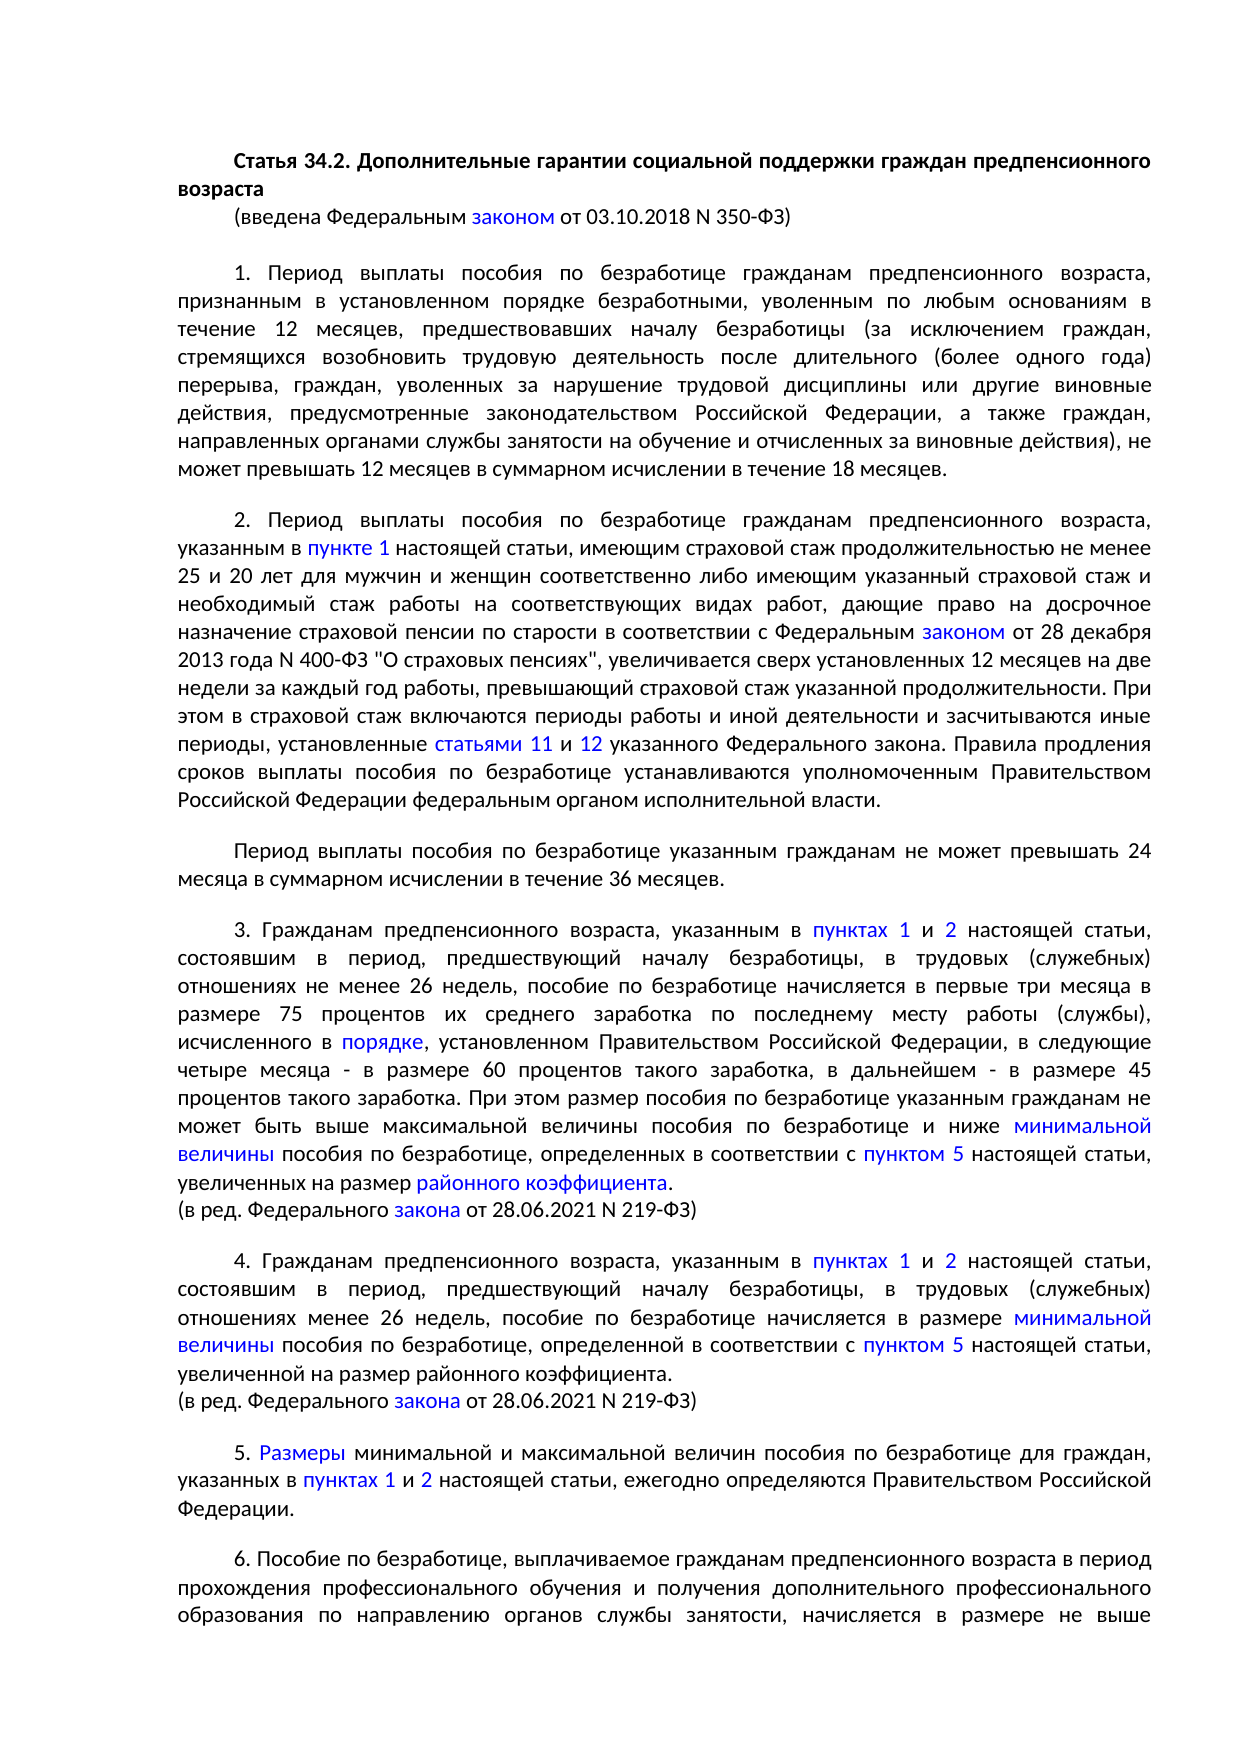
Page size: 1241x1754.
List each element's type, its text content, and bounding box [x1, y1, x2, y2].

text 1. Период выплаты пособия по безработице гражданам предпенсионного возраста, признанным в установленном порядке безработными, уволенным по любым основаниям в течение 12 месяцев, предшествовавших началу безработицы (за исключением граждан, стремящихся возобновить трудовую деятельность после длительного (более одного года) перерыва, граждан, уволенных за нарушение трудовой дисциплины или другие виновные действия, предусмотренные законодательством Российской Федерации, а также граждан, направленных органами службы занятости на обучение и отчисленных за виновные действия), не может превышать 12 месяцев в суммарном исчислении в течение 18 месяцев. [177, 258, 1152, 482]
text (в ред. Федерального закона от 28.06.2021 N 219-ФЗ) [177, 1387, 1152, 1415]
text (в ред. Федерального закона от 28.06.2021 N 219-ФЗ) [177, 1196, 1152, 1224]
text 4. Гражданам предпенсионного возраста, указанным в пунктах 1 и 2 настоящей статьи, состоявшим в период, предшествующий началу безработицы, в трудовых (служебных) отношениях менее 26 недель, пособие по безработице начисляется в размере минимальной величины пособия по безработице, определенной в соответствии с пунктом 5 настоящей статьи, увеличенной на размер районного коэффициента. [177, 1247, 1152, 1387]
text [177, 1544, 1152, 1629]
title Статья 34.2. Дополнительные гарантии социальной поддержки граждан предпенсионного возраста [177, 146, 1152, 202]
text 3. Гражданам предпенсионного возраста, указанным в пунктах 1 и 2 настоящей статьи, состоявшим в период, предшествующий началу безработицы, в трудовых (служебных) отношениях не менее 26 недель, пособие по безработице начисляется в первые три месяца в размере 75 процентов их среднего заработка по последнему месту работы (службы), исчисленного в порядке, установленном Правительством Российской Федерации, в следующие четыре месяца - в размере 60 процентов такого заработка, в дальнейшем - в размере 45 процентов такого заработка. При этом размер пособия по безработице указанным гражданам не может быть выше максимальной величины пособия по безработице и ниже минимальной величины пособия по безработице, определенных в соответствии с пунктом 5 настоящей статьи, увеличенных на размер районного коэффициента. [177, 915, 1152, 1196]
text (введена Федеральным законом от 03.10.2018 N 350-ФЗ) [177, 202, 1152, 230]
text 5. Размеры минимальной и максимальной величин пособия по безработице для граждан, указанных в пунктах 1 и 2 настоящей статьи, ежегодно определяются Правительством Российской Федерации. [177, 1438, 1152, 1522]
text 2. Период выплаты пособия по безработице гражданам предпенсионного возраста, указанным в пункте 1 настоящей статьи, имеющим страховой стаж продолжительностью не менее 25 и 20 лет для мужчин и женщин соответственно либо имеющим указанный страховой стаж и необходимый стаж работы на соответствующих видах работ, дающие право на досрочное назначение страховой пенсии по старости в соответствии с Федеральным законом от 28 декабря 2013 года N 400-ФЗ "О страховых пенсиях", увеличивается сверх установленных 12 месяцев на две недели за каждый год работы, превышающий страховой стаж указанной продолжительности. При этом в страховой стаж включаются периоды работы и иной деятельности и засчитываются иные периоды, установленные статьями 11 и 12 указанного Федерального закона. Правила продления сроков выплаты пособия по безработице устанавливаются уполномоченным Правительством Российской Федерации федеральным органом исполнительной власти. [177, 505, 1152, 813]
text Период выплаты пособия по безработице указанным гражданам не может превышать 24 месяца в суммарном исчислении в течение 36 месяцев. [177, 836, 1152, 892]
